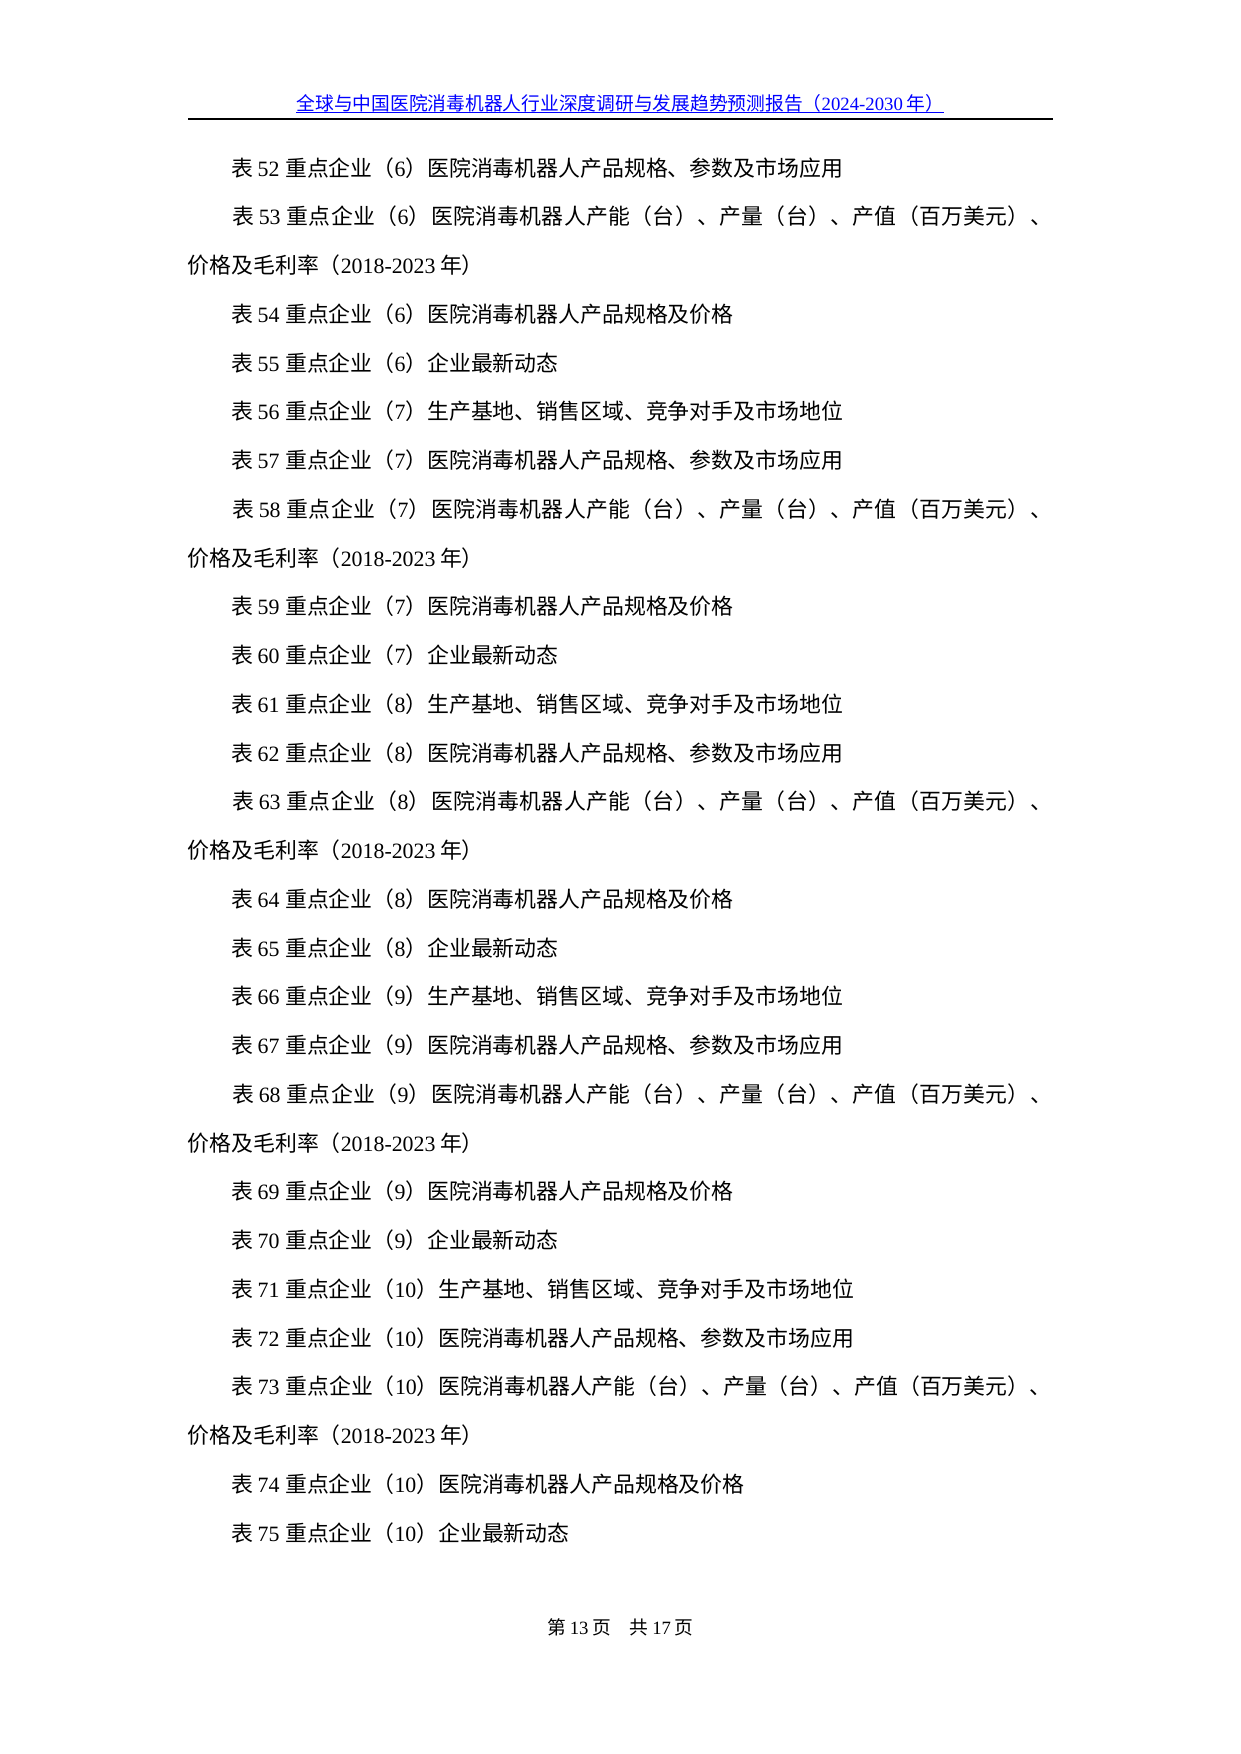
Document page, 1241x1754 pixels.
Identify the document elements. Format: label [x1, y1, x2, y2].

text [187, 150, 1053, 1548]
